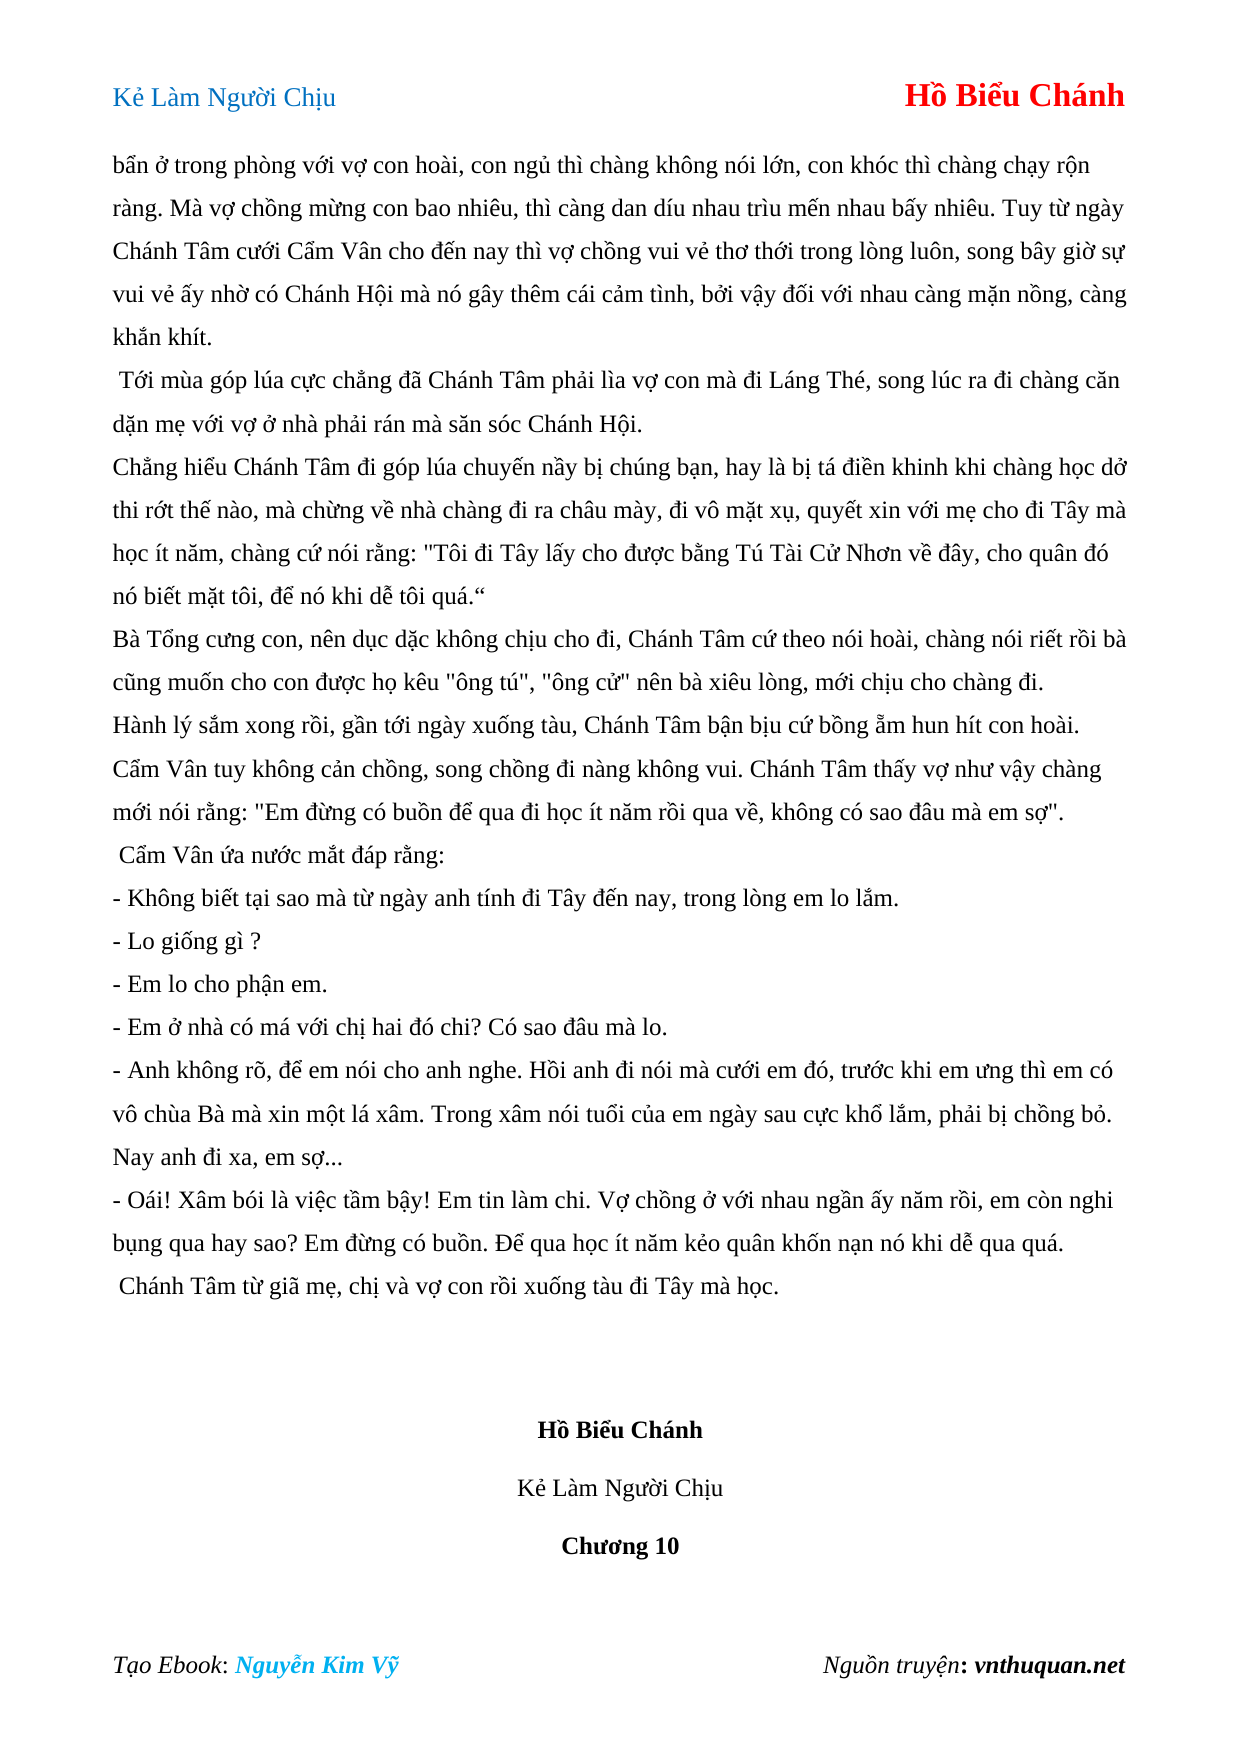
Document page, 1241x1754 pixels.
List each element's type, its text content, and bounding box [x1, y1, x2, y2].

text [112, 150, 1128, 1343]
text Kẻ Làm Người Chịu [112, 1473, 1128, 1502]
text Hồ Biểu Chánh [112, 1415, 1128, 1444]
text Chương 10 [112, 1531, 1128, 1560]
